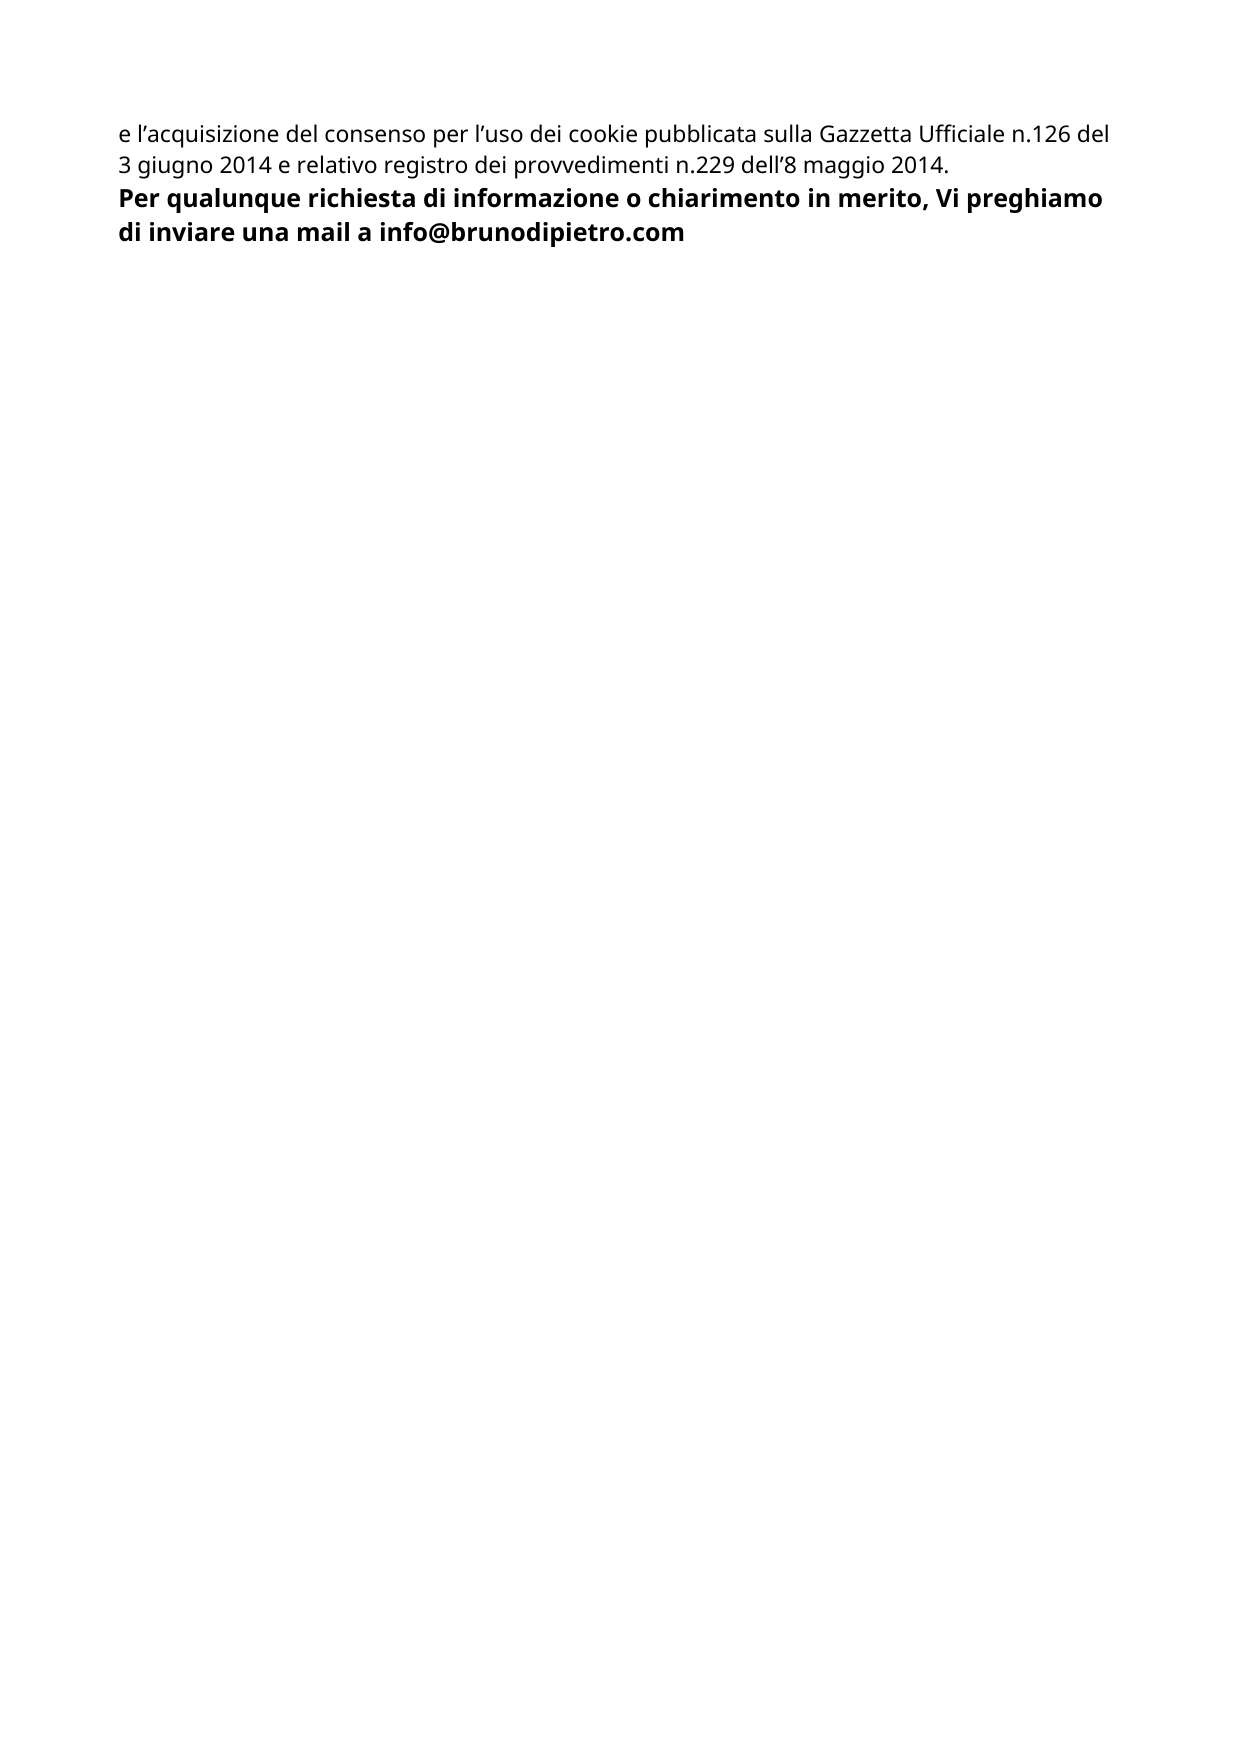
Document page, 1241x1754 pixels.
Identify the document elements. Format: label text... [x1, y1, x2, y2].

text Per qualunque richiesta di informazione o chiarimento in merito, Vi preghiamo di inviare una mail a info@brunodipietro.com [118, 181, 1122, 249]
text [118, 118, 1122, 181]
